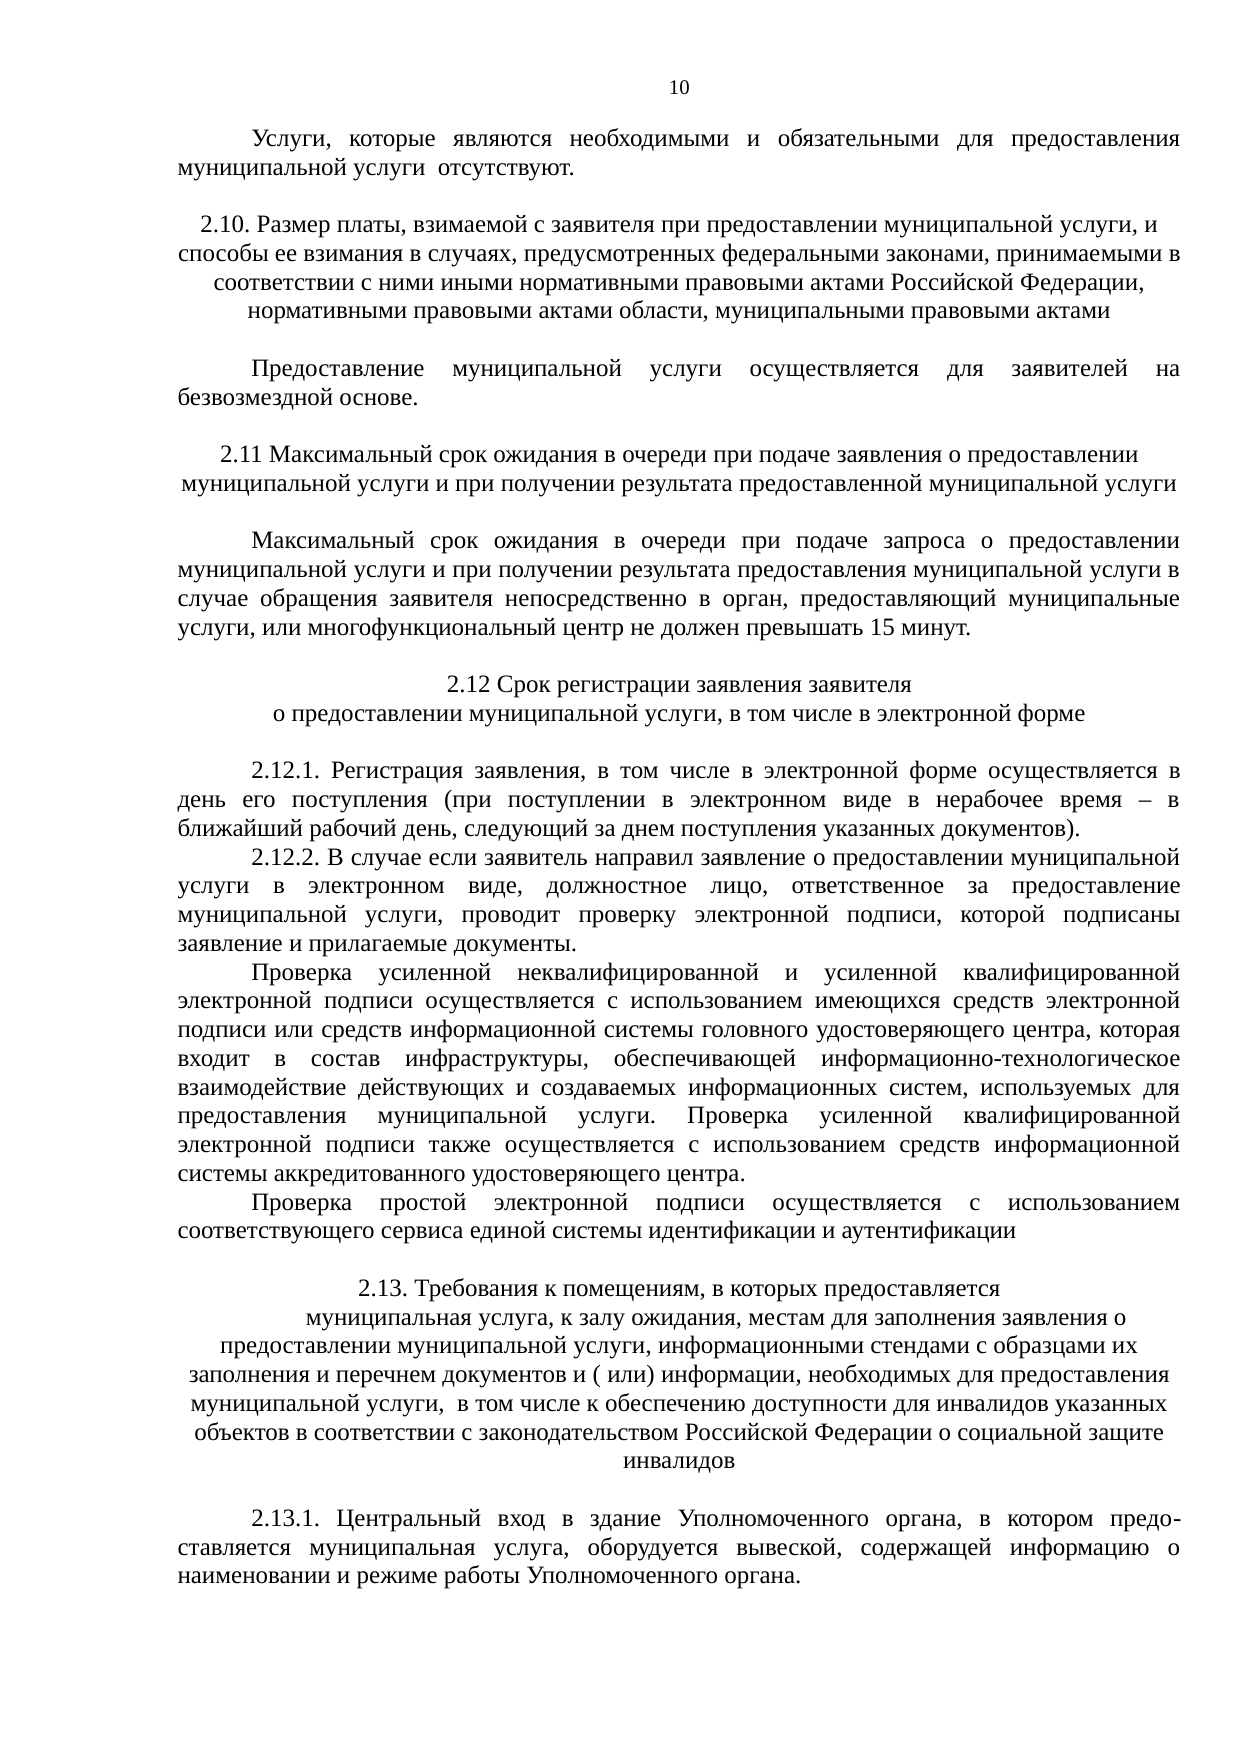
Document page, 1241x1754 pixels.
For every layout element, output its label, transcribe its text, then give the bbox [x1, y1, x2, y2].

text Услуги, которые являются необходимыми и обязательными для предоставления муниципальной услуги отсутствуют. [177, 123, 1181, 181]
text 2.13.1. Центральный вход в здание Уполномоченного органа, в котором предоставляется муниципальная услуга, оборудуется вывеской, содержащей информацию о наименовании и режиме работы Уполномоченного органа. [177, 1503, 1181, 1589]
text 2.12 Срок регистрации заявления заявителя [177, 669, 1181, 698]
text 2.13. Требования к помещениям, в которых предоставляется [177, 1273, 1181, 1302]
text о предоставлении муниципальной услуги, в том числе в электронной форме [177, 698, 1181, 727]
text муниципальная услуга, к залу ожидания, местам для заполнения заявления о предоставлении муниципальной услуги, информационными стендами с образцами их заполнения и перечнем документов и ( или) информации, необходимых для предоставления муниципальной услуги, в том числе к обеспечению доступности для инвалидов указанных объектов в соответствии с законодательством Российской Федерации о социальной защите инвалидов [177, 1302, 1181, 1474]
text 2.12.2. В случае если заявитель направил заявление о предоставлении муниципальной услуги в электронном виде, должностное лицо, ответственное за предоставление муниципальной услуги, проводит проверку электронной подписи, которой подписаны заявление и прилагаемые документы. [177, 842, 1181, 957]
text 2.10. Размер платы, взимаемой с заявителя при предоставлении муниципальной услуги, и способы ее взимания в случаях, предусмотренных федеральными законами, принимаемыми в соответствии с ними иными нормативными правовыми актами Российской Федерации, нормативными правовыми актами области, муниципальными правовыми актами [177, 209, 1181, 324]
text 2.12.1. Регистрация заявления, в том числе в электронной форме осуществляется в день его поступления (при поступлении в электронном виде в нерабочее время – в ближайший рабочий день, следующий за днем поступления указанных документов). [177, 756, 1181, 842]
text Максимальный срок ожидания в очереди при подаче запроса о предоставлении муниципальной услуги и при получении результата предоставления муниципальной услуги в случае обращения заявителя непосредственно в орган, предоставляющий муниципальные услуги, или многофункциональный центр не должен превышать 15 минут. [177, 526, 1181, 641]
text Проверка усиленной неквалифицированной и усиленной квалифицированной электронной подписи осуществляется с использованием имеющихся средств электронной подписи или средств информационной системы головного удостоверяющего центра, которая входит в состав инфраструктуры, обеспечивающей информационно-технологическое взаимодействие действующих и создаваемых информационных систем, используемых для предоставления муниципальной услуги. Проверка усиленной квалифицированной электронной подписи также осуществляется с использованием средств информационной системы аккредитованного удостоверяющего центра. [177, 957, 1181, 1187]
text 2.11 Максимальный срок ожидания в очереди при подаче заявления о предоставлении муниципальной услуги и при получении результата предоставленной муниципальной услуги [177, 439, 1181, 497]
text Проверка простой электронной подписи осуществляется с использованием соответствующего сервиса единой системы идентификации и аутентификации [177, 1187, 1181, 1244]
text Предоставление муниципальной услуги осуществляется для заявителей на безвозмездной основе. [177, 353, 1181, 411]
